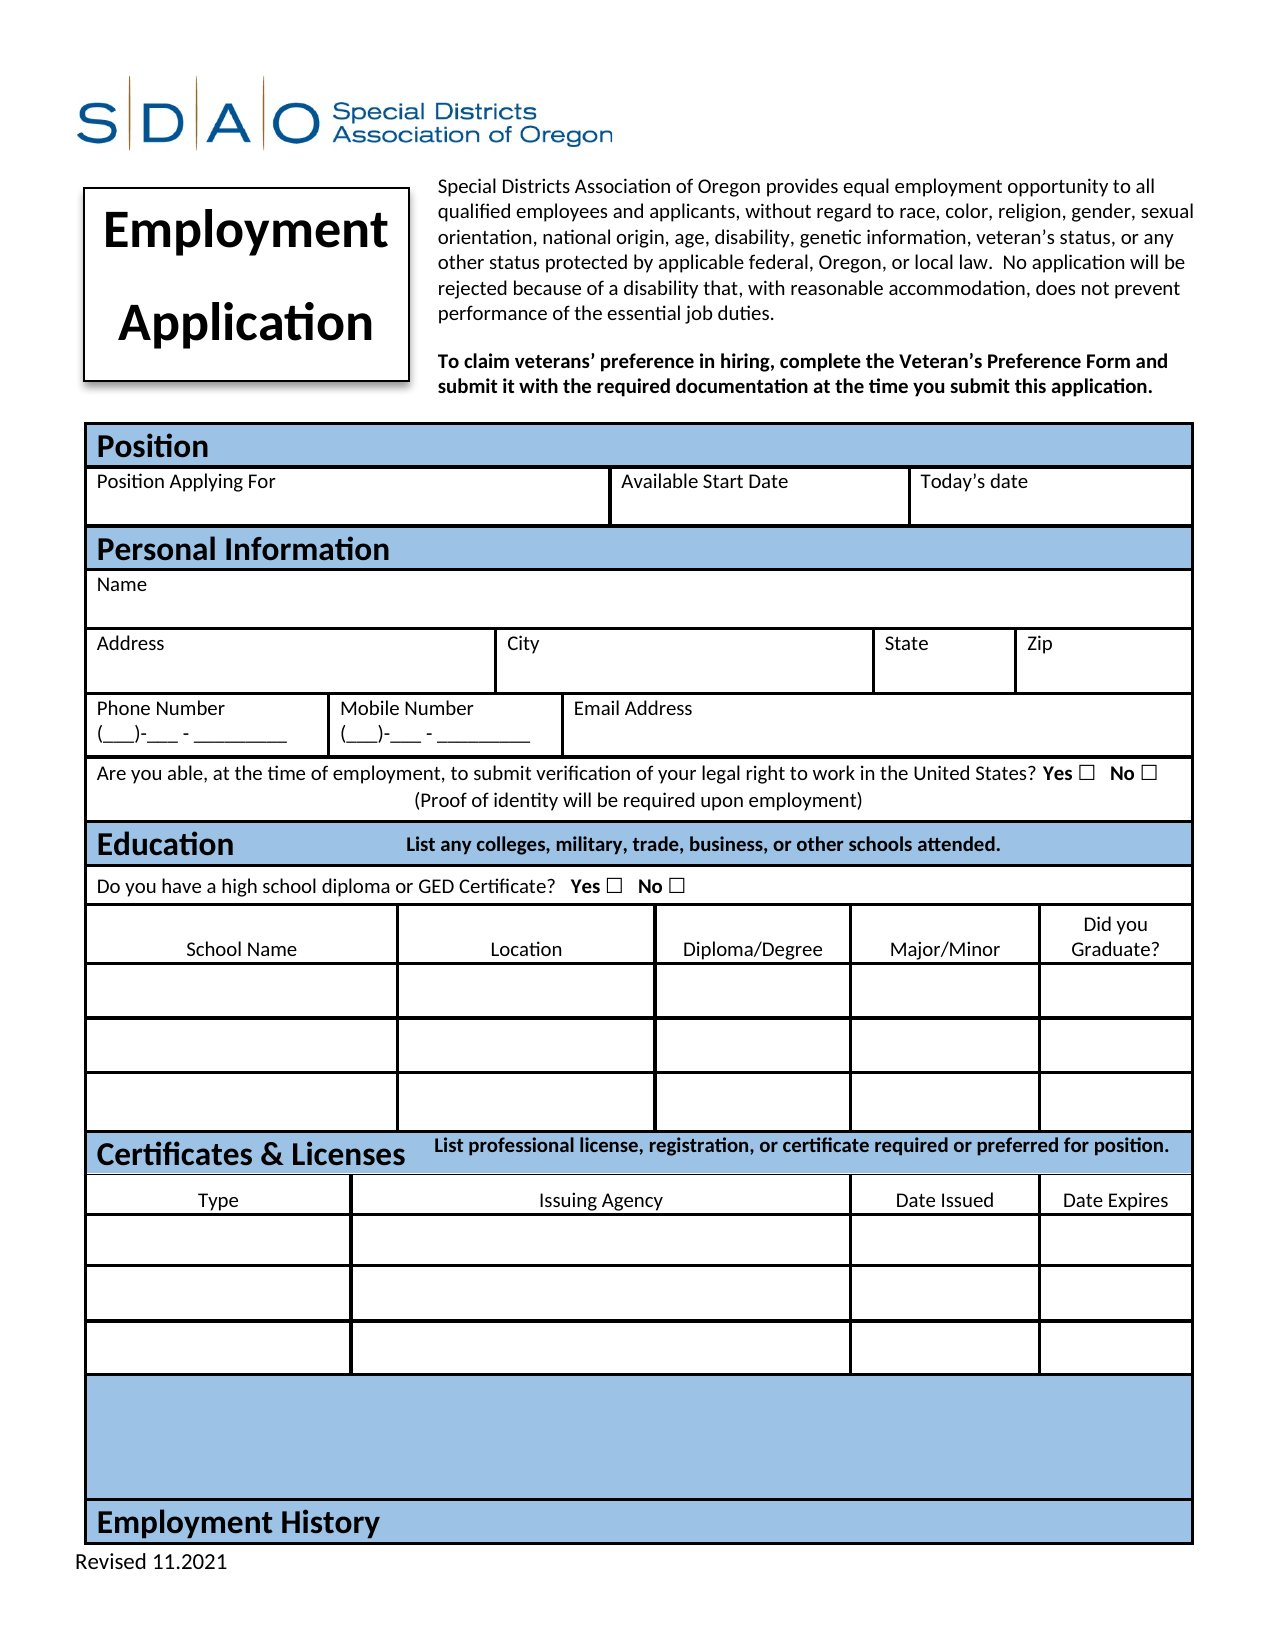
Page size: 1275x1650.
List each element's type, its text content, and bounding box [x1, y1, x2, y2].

table_cell School Name [87, 906, 396, 962]
table_cell Did you Graduate? [1041, 906, 1191, 962]
table_cell [1041, 1074, 1191, 1129]
table_cell [87, 1376, 1191, 1498]
table_cell [852, 1323, 1038, 1373]
table_cell Position Applying For [87, 469, 608, 524]
table_cell [657, 965, 849, 1016]
table_cell Mobile Number (___)-___ - _________ [330, 695, 561, 755]
table_cell [399, 1074, 653, 1129]
table_cell Major/Minor [852, 906, 1038, 962]
table_cell Location [399, 906, 653, 962]
table_cell State [875, 630, 1014, 692]
table_cell [399, 1020, 653, 1071]
table_cell [852, 965, 1038, 1016]
table_cell City [497, 630, 872, 692]
table_cell [1041, 1020, 1191, 1071]
table_cell Employment History [87, 1501, 1191, 1542]
table_cell Today’s date [911, 469, 1191, 524]
table_cell [657, 1020, 849, 1071]
table_cell [87, 1216, 349, 1264]
table_cell Diploma/Degree [657, 906, 849, 962]
table_cell [353, 1323, 849, 1373]
table_cell Type [87, 1175, 349, 1213]
table_cell [87, 965, 396, 1016]
text To claim veterans’ preference in hiring, complete the Veteran’s Preference Form and submit it with the required documentation at the time you submit this application. [75, 348, 1200, 399]
table_cell [353, 1267, 849, 1319]
table_cell [852, 1020, 1038, 1071]
table_cell Date Issued [852, 1175, 1038, 1213]
table_cell [87, 1323, 349, 1373]
table_cell [852, 1216, 1038, 1264]
table_cell Do you have a high school diploma or GED Certificate? Yes No [87, 867, 1191, 903]
table_cell [87, 1020, 396, 1071]
table_cell [1041, 1267, 1191, 1319]
table_cell Name [87, 571, 1191, 627]
table_cell List any colleges, military, trade, business, or other schools attended. [395, 823, 1191, 864]
table_header Position [87, 425, 1191, 465]
table_cell Personal Information [87, 528, 1191, 568]
table_cell Zip [1017, 630, 1191, 692]
table_cell [1041, 965, 1191, 1016]
table_cell [399, 965, 653, 1016]
table_cell Email Address [564, 695, 1191, 755]
table_cell Certificates & Licenses [87, 1133, 423, 1173]
text Special Districts Association of Oregon provides equal employment opportunity to all qualified employees and applicants, without regard to race, color, religion, gender, sexual orientation, national origin, age, disability, genetic information, veteran’s status, or any other status protected by applicable federal, Oregon, or local law. No application will be rejected because of a disability that, with reasonable accommodation, does not prevent performance of the essential job duties. [75, 173, 1200, 326]
table_cell [87, 1074, 396, 1129]
picture [75, 75, 613, 151]
table_cell Issuing Agency [353, 1175, 849, 1213]
table_cell Available Start Date [612, 469, 908, 524]
table_cell List professional license, registration, or certificate required or preferred for position. [423, 1133, 1191, 1173]
table_cell Date Expires [1041, 1175, 1191, 1213]
table_cell [852, 1074, 1038, 1129]
table_cell [1041, 1323, 1191, 1373]
table_cell Are you able, at the time of employment, to submit verification of your legal right to work in the United States? Yes No (Proof of identity will be required upon employment) [87, 759, 1191, 820]
table_cell Phone Number (___)-___ - _________ [87, 695, 327, 755]
table_cell [87, 1267, 349, 1319]
table_cell [657, 1074, 849, 1129]
table_cell [852, 1267, 1038, 1319]
table_cell Education [87, 823, 395, 864]
table_cell [1041, 1216, 1191, 1264]
table_cell [353, 1216, 849, 1264]
table_cell Address [87, 630, 494, 692]
